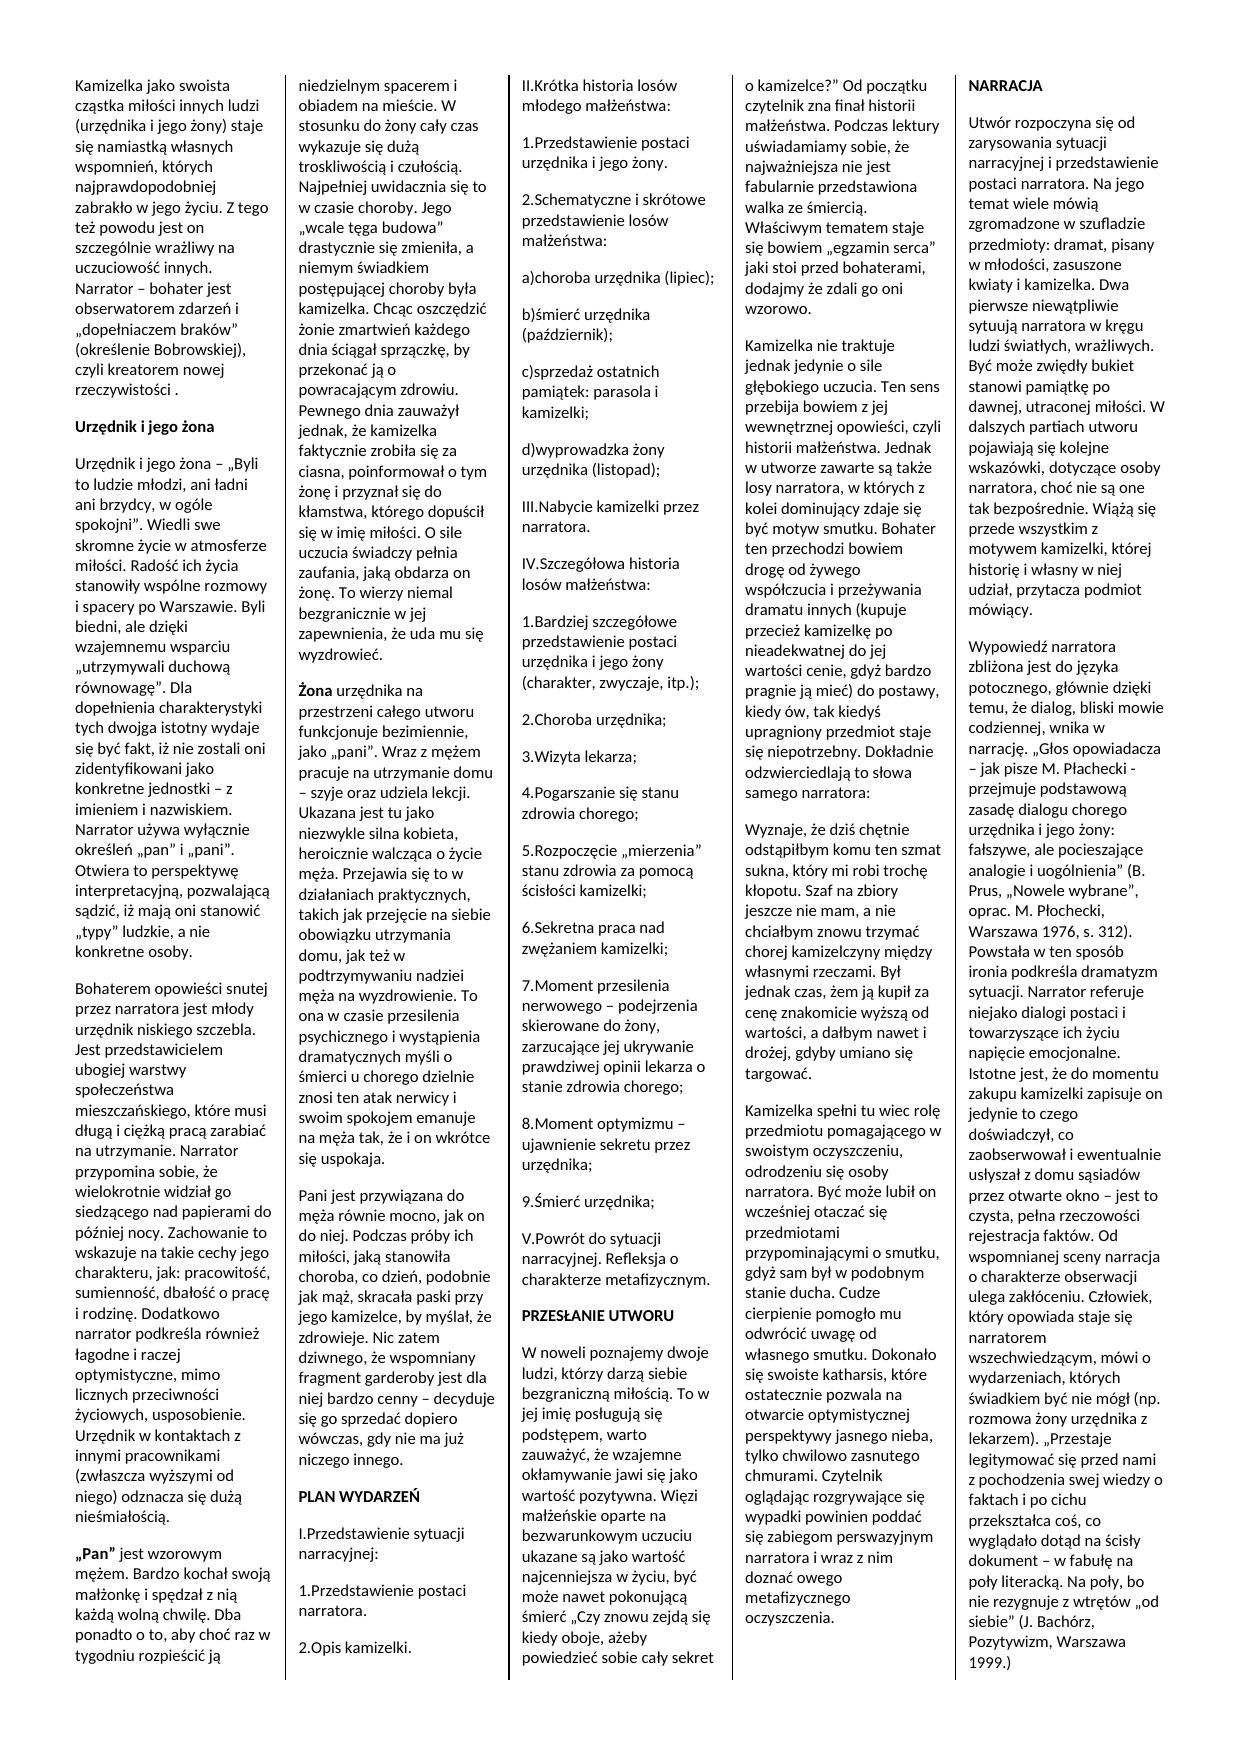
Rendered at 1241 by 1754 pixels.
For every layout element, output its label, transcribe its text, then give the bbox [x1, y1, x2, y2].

text 2.Schematyczne i skrótowe przedstawienie losów małżeństwa: [522, 189, 718, 251]
text Urzędnik i jego żona [75, 417, 272, 437]
text Urzędnik i jego żona – „Byli to ludzie młodzi, ani ładni ani brzydcy, w ogóle spokojni”. Wiedli swe skromne życie w atmosferze miłości. Radość ich życia stanowiły wspólne rozmowy i spacery po Warszawie. Byli biedni, ale dzięki wzajemnemu wsparciu „utrzymywali duchową równowagę”. Dla dopełnienia charakterystyki tych dwojga istotny wydaje się być fakt, iż nie zostali oni zidentyfikowani jako konkretne jednostki – z imieniem i nazwiskiem. Narrator używa wyłącznie określeń „pan” i „pani”. Otwiera to perspektywę interpretacyjną, pozwalającą sądzić, iż mają oni stanowić „typy” ludzkie, a nie konkretne osoby. [75, 454, 272, 961]
text 2.Choroba urzędnika; [522, 709, 718, 729]
text NARRACJA [968, 75, 1165, 95]
text 6.Sekretna praca nad zwężaniem kamizelki; [522, 918, 718, 958]
text 1.Przedstawienie postaci narratora. [298, 1580, 495, 1621]
text Wyznaje, że dziś chętnie odstąpiłbym komu ten szmat sukna, który mi robi trochę kłopotu. Szaf na zbiory jeszcze nie mam, a nie chciałbym znowu trzymać chorej kamizelczyny między własnymi rzeczami. Był jednak czas, żem ją kupił za cenę znakomicie wyższą od wartości, a dałbym nawet i drożej, gdyby umiano się targować. [745, 819, 942, 1083]
text 5.Rozpoczęcie „mierzenia” stanu zdrowia za pomocą ścisłości kamizelki; [522, 840, 718, 901]
text PRZESŁANIE UTWORU [522, 1306, 718, 1326]
text 1.Bardziej szczegółowe przedstawienie postaci urzędnika i jego żony (charakter, zwyczaje, itp.); [522, 611, 718, 692]
text Utwór rozpoczyna się od zarysowania sytuacji narracyjnej i przedstawienie postaci narratora. Na jego temat wiele mówią zgromadzone w szufladzie przedmioty: dramat, pisany w młodości, zasuszone kwiaty i kamizelka. Dwa pierwsze niewątpliwie sytuują narratora w kręgu ludzi światłych, wrażliwych. Być może zwiędły bukiet stanowi pamiątkę po dawnej, utraconej miłości. W dalszych partiach utworu pojawiają się kolejne wskazówki, dotyczące osoby narratora, choć nie są one tak bezpośrednie. Wiążą się przede wszystkim z motywem kamizelki, której historię i własny w niej udział, przytacza podmiot mówiący. [968, 112, 1165, 620]
text 7.Moment przesilenia nerwowego – podejrzenia skierowane do żony, zarzucające jej ukrywanie prawdziwej opinii lekarza o stanie zdrowia chorego; [522, 975, 718, 1097]
text c)sprzedaż ostatnich pamiątek: parasola i kamizelki; [522, 361, 718, 422]
text I.Przedstawienie sytuacji narracyjnej: [298, 1523, 495, 1563]
text II.Krótka historia losów młodego małżeństwa: [522, 75, 718, 116]
text V.Powrót do sytuacji narracyjnej. Refleksja o charakterze metafizycznym. [522, 1228, 718, 1289]
text Żona urzędnika na przestrzeni całego utworu funkcjonuje bezimiennie, jako „pani”. Wraz z mężem pracuje na utrzymanie domu – szyje oraz udziela lekcji. Ukazana jest tu jako niezwykle silna kobieta, heroicznie walcząca o życie męża. Przejawia się to w działaniach praktycznych, takich jak przejęcie na siebie obowiązku utrzymania domu, jak też w podtrzymywaniu nadziei męża na wyzdrowienie. To ona w czasie przesilenia psychicznego i wystąpienia dramatycznych myśli o śmierci u chorego dzielnie znosi ten atak nerwicy i swoim spokojem emanuje na męża tak, że i on wkrótce się uspokaja. [298, 681, 495, 1168]
text „Pan” jest wzorowym mężem. Bardzo kochał swoją małżonkę i spędzał z nią każdą wolną chwilę. Dba ponadto o to, aby choć raz w tygodniu rozpieścić ją niedzielnym spacerem i obiadem na mieście. W stosunku do żony cały czas wykazuje się dużą troskliwością i czułością. Najpełniej uwidacznia się to w czasie choroby. Jego „wcale tęga budowa” drastycznie się zmieniła, a niemym świadkiem postępującej choroby była kamizelka. Chcąc oszczędzić żonie zmartwień każdego dnia ściągał sprzączkę, by przekonać ją o powracającym zdrowiu. Pewnego dnia zauważył jednak, że kamizelka faktycznie zrobiła się za ciasna, poinformował o tym żonę i przyznał się do kłamstwa, którego dopuścił się w imię miłości. O sile uczucia świadczy pełnia zaufania, jaką obdarza on żonę. To wierzy niemal bezgranicznie w jej zapewnienia, że uda mu się wyzdrowieć. [298, 75, 495, 664]
text IV.Szczegółowa historia losów małżeństwa: [522, 554, 718, 594]
text 2.Opis kamizelki. [298, 1637, 495, 1658]
text 9.Śmierć urzędnika; [522, 1191, 718, 1211]
text W noweli poznajemy dwoje ludzi, którzy darzą siebie bezgraniczną miłością. To w jej imię posługują się podstępem, warto zauważyć, że wzajemne okłamywanie jawi się jako wartość pozytywna. Więzi małżeńskie oparte na bezwarunkowym uczuciu ukazane są jako wartość najcenniejsza w życiu, być może nawet pokonującą śmierć „Czy znowu zejdą się kiedy oboje, ażeby powiedzieć sobie cały sekret o kamizelce?” Od początku czytelnik zna finał historii małżeństwa. Podczas lektury uświadamiamy sobie, że najważniejsza nie jest fabularnie przedstawiona walka ze śmiercią. Właściwym tematem staje się bowiem „egzamin serca” jaki stoi przed bohaterami, dodajmy że zdali go oni wzorowo. [745, 75, 942, 319]
text d)wyprowadzka żony urzędnika (listopad); [522, 439, 718, 480]
text 4.Pogarszanie się stanu zdrowia chorego; [522, 783, 718, 823]
text Bohaterem opowieści snutej przez narratora jest młody urzędnik niskiego szczebla. Jest przedstawicielem ubogiej warstwy społeczeństwa mieszczańskiego, które musi długą i ciężką pracą zarabiać na utrzymanie. Narrator przypomina sobie, że wielokrotnie widział go siedzącego nad papierami do później nocy. Zachowanie to wskazuje na takie cechy jego charakteru, jak: pracowitość, sumienność, dbałość o pracę i rodzinę. Dodatkowo narrator podkreśla również łagodne i raczej optymistyczne, mimo licznych przeciwności życiowych, usposobienie. Urzędnik w kontaktach z innymi pracownikami (zwłaszcza wyższymi od niego) odznacza się dużą nieśmiałością. [75, 978, 272, 1527]
text Kamizelka spełni tu wiec rolę przedmiotu pomagającego w swoistym oczyszczeniu, odrodzeniu się osoby narratora. Być może lubił on wcześniej otaczać się przedmiotami przypominającymi o smutku, gdyż sam był w podobnym stanie ducha. Cudze cierpienie pomogło mu odwrócić uwagę od własnego smutku. Dokonało się swoiste katharsis, które ostatecznie pozwala na otwarcie optymistycznej perspektywy jasnego nieba, tylko chwilowo zasnutego chmurami. Czytelnik oglądając rozgrywające się wypadki powinien poddać się zabiegom perswazyjnym narratora i wraz z nim doznać owego metafizycznego oczyszczenia. [745, 1100, 942, 1628]
text W noweli poznajemy dwoje ludzi, którzy darzą siebie bezgraniczną miłością. To w jej imię posługują się podstępem, warto zauważyć, że wzajemne okłamywanie jawi się jako wartość pozytywna. Więzi małżeńskie oparte na bezwarunkowym uczuciu ukazane są jako wartość najcenniejsza w życiu, być może nawet pokonującą śmierć „Czy znowu zejdą się kiedy oboje, ażeby powiedzieć sobie cały sekret o kamizelce?” Od początku czytelnik zna finał historii małżeństwa. Podczas lektury uświadamiamy sobie, że najważniejsza nie jest fabularnie przedstawiona walka ze śmiercią. Właściwym tematem staje się bowiem „egzamin serca” jaki stoi przed bohaterami, dodajmy że zdali go oni wzorowo. [522, 1343, 718, 1668]
text b)śmierć urzędnika (październik); [522, 304, 718, 345]
text III.Nabycie kamizelki przez narratora. [522, 496, 718, 537]
text Kamizelka nie traktuje jednak jedynie o sile głębokiego uczucia. Ten sens przebija bowiem z jej wewnętrznej opowieści, czyli historii małżeństwa. Jednak w utworze zawarte są także losy narratora, w których z kolei dominujący zdaje się być motyw smutku. Bohater ten przechodzi bowiem drogę od żywego współczucia i przeżywania dramatu innych (kupuje przecież kamizelkę po nieadekwatnej do jej wartości cenie, gdyż bardzo pragnie ją mieć) do postawy, kiedy ów, tak kiedyś upragniony przedmiot staje się niepotrzebny. Dokładnie odzwierciedlają to słowa samego narratora: [745, 335, 942, 803]
text 8.Moment optymizmu – ujawnienie sekretu przez urzędnika; [522, 1113, 718, 1174]
text PLAN WYDARZEŃ [298, 1486, 495, 1506]
text a)choroba urzędnika (lipiec); [522, 267, 718, 287]
text 1.Przedstawienie postaci urzędnika i jego żony. [522, 132, 718, 173]
text Pani jest przywiązana do męża równie mocno, jak on do niej. Podczas próby ich miłości, jaką stanowiła choroba, co dzień, podobnie jak mąż, skracała paski przy jego kamizelce, by myślał, że zdrowieje. Nic zatem dziwnego, że wspomniany fragment garderoby jest dla niej bardzo cenny – decyduje się go sprzedać dopiero wówczas, gdy nie ma już niczego innego. [298, 1185, 495, 1469]
text Wypowiedź narratora zbliżona jest do języka potocznego, głównie dzięki temu, że dialog, bliski mowie codziennej, wnika w narrację. „Głos opowiadacza – jak pisze M. Płachecki - przejmuje podstawową zasadę dialogu chorego urzędnika i jego żony: fałszywe, ale pocieszające analogie i uogólnienia” (B. Prus, „Nowele wybrane”, oprac. M. Płochecki, Warszawa 1976, s. 312). Powstała w ten sposób ironia podkreśla dramatyzm sytuacji. Narrator referuje niejako dialogi postaci i towarzyszące ich życiu napięcie emocjonalne. Istotne jest, że do momentu zakupu kamizelki zapisuje on jedynie to czego doświadczył, co zaobserwował i ewentualnie usłyszał z domu sąsiadów przez otwarte okno – jest to czysta, pełna rzeczowości rejestracja faktów. Od wspomnianej sceny narracja o charakterze obserwacji ulega zakłóceniu. Człowiek, który opowiada staje się narratorem wszechwiedzącym, mówi o wydarzeniach, których świadkiem być nie mógł (np. rozmowa żony urzędnika z lekarzem). „Przestaje legitymować się przed nami z pochodzenia swej wiedzy o faktach i po cichu przekształca coś, co wyglądało dotąd na ścisły dokument – w fabułę na poły literacką. Na poły, bo nie rezygnuje z wtrętów „od siebie” (J. Bachórz, Pozytywizm, Warszawa 1999.) [968, 636, 1165, 1672]
text 3.Wizyta lekarza; [522, 746, 718, 766]
